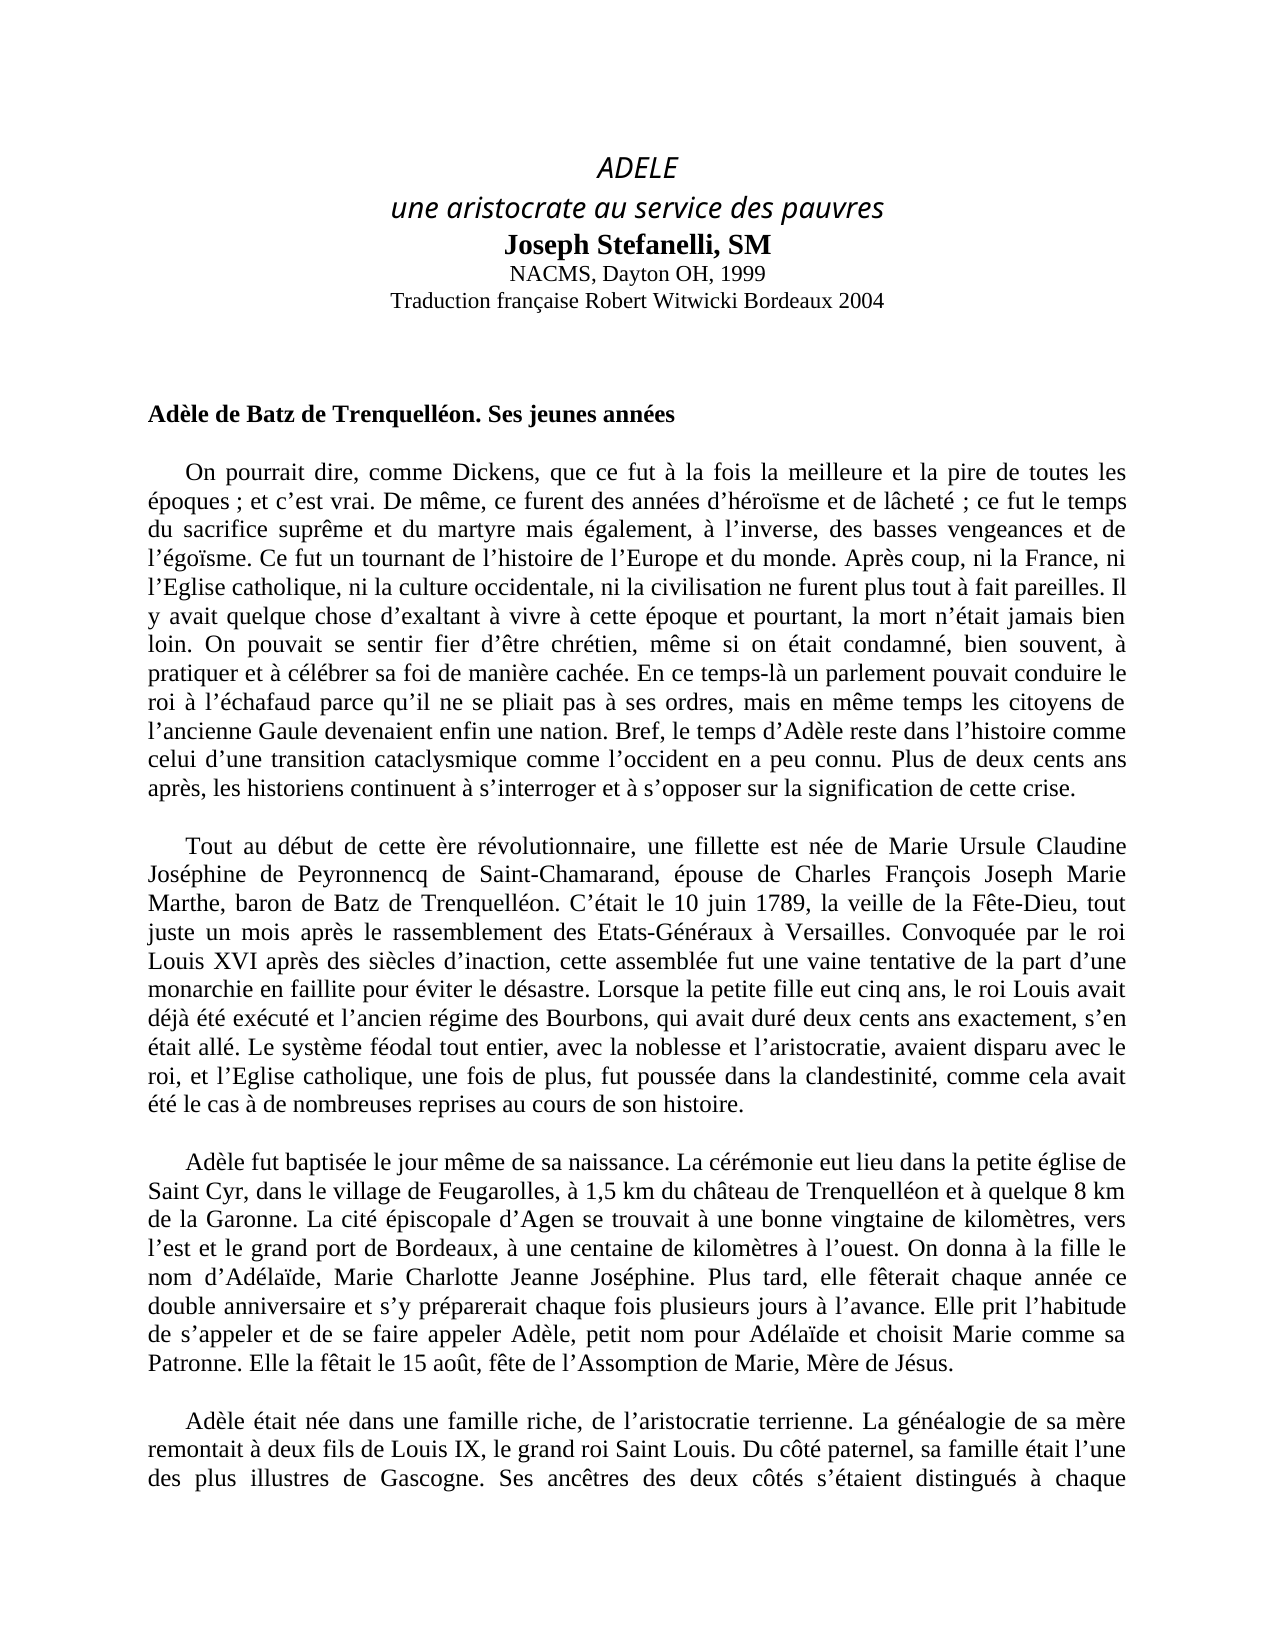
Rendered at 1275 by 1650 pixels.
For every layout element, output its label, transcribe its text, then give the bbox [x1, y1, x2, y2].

text ADELE [148, 148, 1127, 187]
text Adèle de Batz de Trenquelléon. Ses jeunes années [148, 399, 1127, 428]
text NACMS, Dayton OH, 1999 [148, 261, 1127, 287]
text Tout au début de cette ère révolutionnaire, une fillette est née de Marie Ursule Claudine Joséphine de Peyronnencq de Saint-Chamarand, épouse de Charles François Joseph Marie Marthe, baron de Batz de Trenquelléon. C’était le 10 juin 1789, la veille de la Fête-Dieu, tout juste un mois après le rassemblement des Etats-Généraux à Versailles. Convoquée par le roi Louis XVI après des siècles d’inaction, cette assemblée fut une vaine tentative de la part d’une monarchie en faillite pour éviter le désastre. Lorsque la petite fille eut cinq ans, le roi Louis avait déjà été exécuté et l’ancien régime des Bourbons, qui avait duré deux cents ans exactement, s’en était allé. Le système féodal tout entier, avec la noblesse et l’aristocratie, avaient disparu avec le roi, et l’Eglise catholique, une fois de plus, fut poussée dans la clandestinité, comme cela avait été le cas à de nombreuses reprises au cours de son histoire. [148, 831, 1127, 1118]
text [148, 1406, 1127, 1492]
text Joseph Stefanelli, SM [148, 227, 1127, 261]
text Traduction française Robert Witwicki Bordeaux 2004 [148, 287, 1127, 313]
text On pourrait dire, comme Dickens, que ce fut à la fois la meilleure et la pire de toutes les époques ; et c’est vrai. De même, ce furent des années d’héroïsme et de lâcheté ; ce fut le temps du sacrifice suprême et du martyre mais également, à l’inverse, des basses vengeances et de l’égoïsme. Ce fut un tournant de l’histoire de l’Europe et du monde. Après coup, ni la France, ni l’Eglise catholique, ni la culture occidentale, ni la civilisation ne furent plus tout à fait pareilles. Il y avait quelque chose d’exaltant à vivre à cette époque et pourtant, la mort n’était jamais bien loin. On pouvait se sentir fier d’être chrétien, même si on était condamné, bien souvent, à pratiquer et à célébrer sa foi de manière cachée. En ce temps-là un parlement pouvait conduire le roi à l’échafaud parce qu’il ne se pliait pas à ses ordres, mais en même temps les citoyens de l’ancienne Gaule devenaient enfin une nation. Bref, le temps d’Adèle reste dans l’histoire comme celui d’une transition cataclysmique comme l’occident en a peu connu. Plus de deux cents ans après, les historiens continuent à s’interroger et à s’opposer sur la signification de cette crise. [148, 457, 1127, 802]
text Adèle fut baptisée le jour même de sa naissance. La cérémonie eut lieu dans la petite église de Saint Cyr, dans le village de Feugarolles, à 1,5 km du château de Trenquelléon et à quelque 8 km de la Garonne. La cité épiscopale d’Agen se trouvait à une bonne vingtaine de kilomètres, vers l’est et le grand port de Bordeaux, à une centaine de kilomètres à l’ouest. On donna à la fille le nom d’Adélaïde, Marie Charlotte Jeanne Joséphine. Plus tard, elle fêterait chaque année ce double anniversaire et s’y préparerait chaque fois plusieurs jours à l’avance. Elle prit l’habitude de s’appeler et de se faire appeler Adèle, petit nom pour Adélaïde et choisit Marie comme sa Patronne. Elle la fêtait le 15 août, fête de l’Assomption de Marie, Mère de Jésus. [148, 1147, 1127, 1377]
text une aristocrate au service des pauvres [148, 187, 1127, 227]
